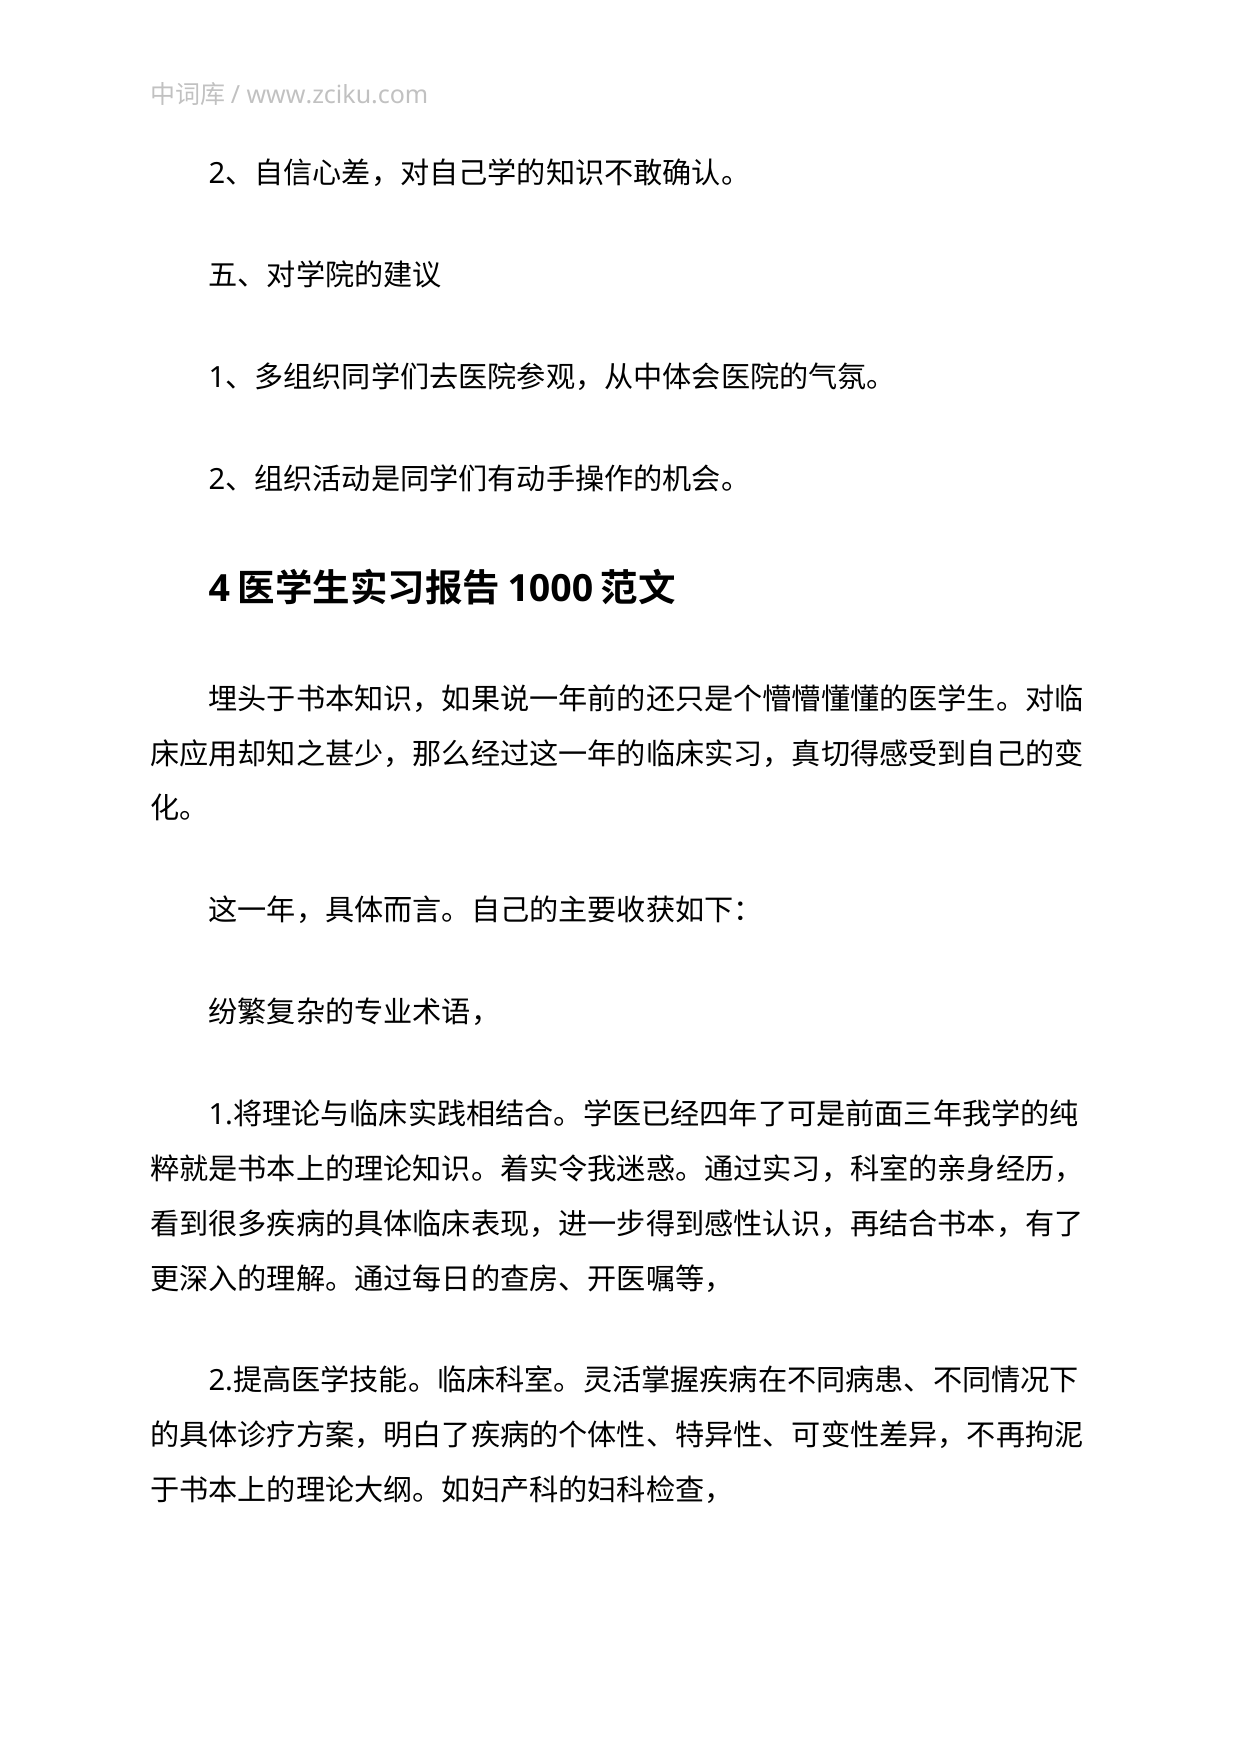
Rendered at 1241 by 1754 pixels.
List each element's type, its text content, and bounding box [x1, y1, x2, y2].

text 2、组织活动是同学们有动手操作的机会。 [150, 456, 1090, 498]
text 纷繁复杂的专业术语， [150, 989, 1090, 1031]
text 2.提高医学技能。临床科室。灵活掌握疾病在不同病患、不同情况下的具体诊疗方案，明白了疾病的个体性、特异性、可变性差异，不再拘泥于书本上的理论大纲。如妇产科的妇科检查， [150, 1357, 1090, 1509]
text 1.将理论与临床实践相结合。学医已经四年了可是前面三年我学的纯粹就是书本上的理论知识。着实令我迷惑。通过实习，科室的亲身经历，看到很多疾病的具体临床表现，进一步得到感性认识，再结合书本，有了更深入的理解。通过每日的查房、开医嘱等， [150, 1090, 1090, 1297]
text 1、多组织同学们去医院参观，从中体会医院的气氛。 [150, 354, 1090, 396]
text 这一年，具体而言。自己的主要收获如下： [150, 887, 1090, 929]
text 4医学生实习报告1000范文 [150, 558, 1090, 612]
text 五、对学院的建议 [150, 252, 1090, 294]
text 埋头于书本知识，如果说一年前的还只是个懵懵懂懂的医学生。对临床应用却知之甚少，那么经过这一年的临床实习，真切得感受到自己的变化。 [150, 675, 1090, 827]
text 2、自信心差，对自己学的知识不敢确认。 [150, 150, 1090, 192]
